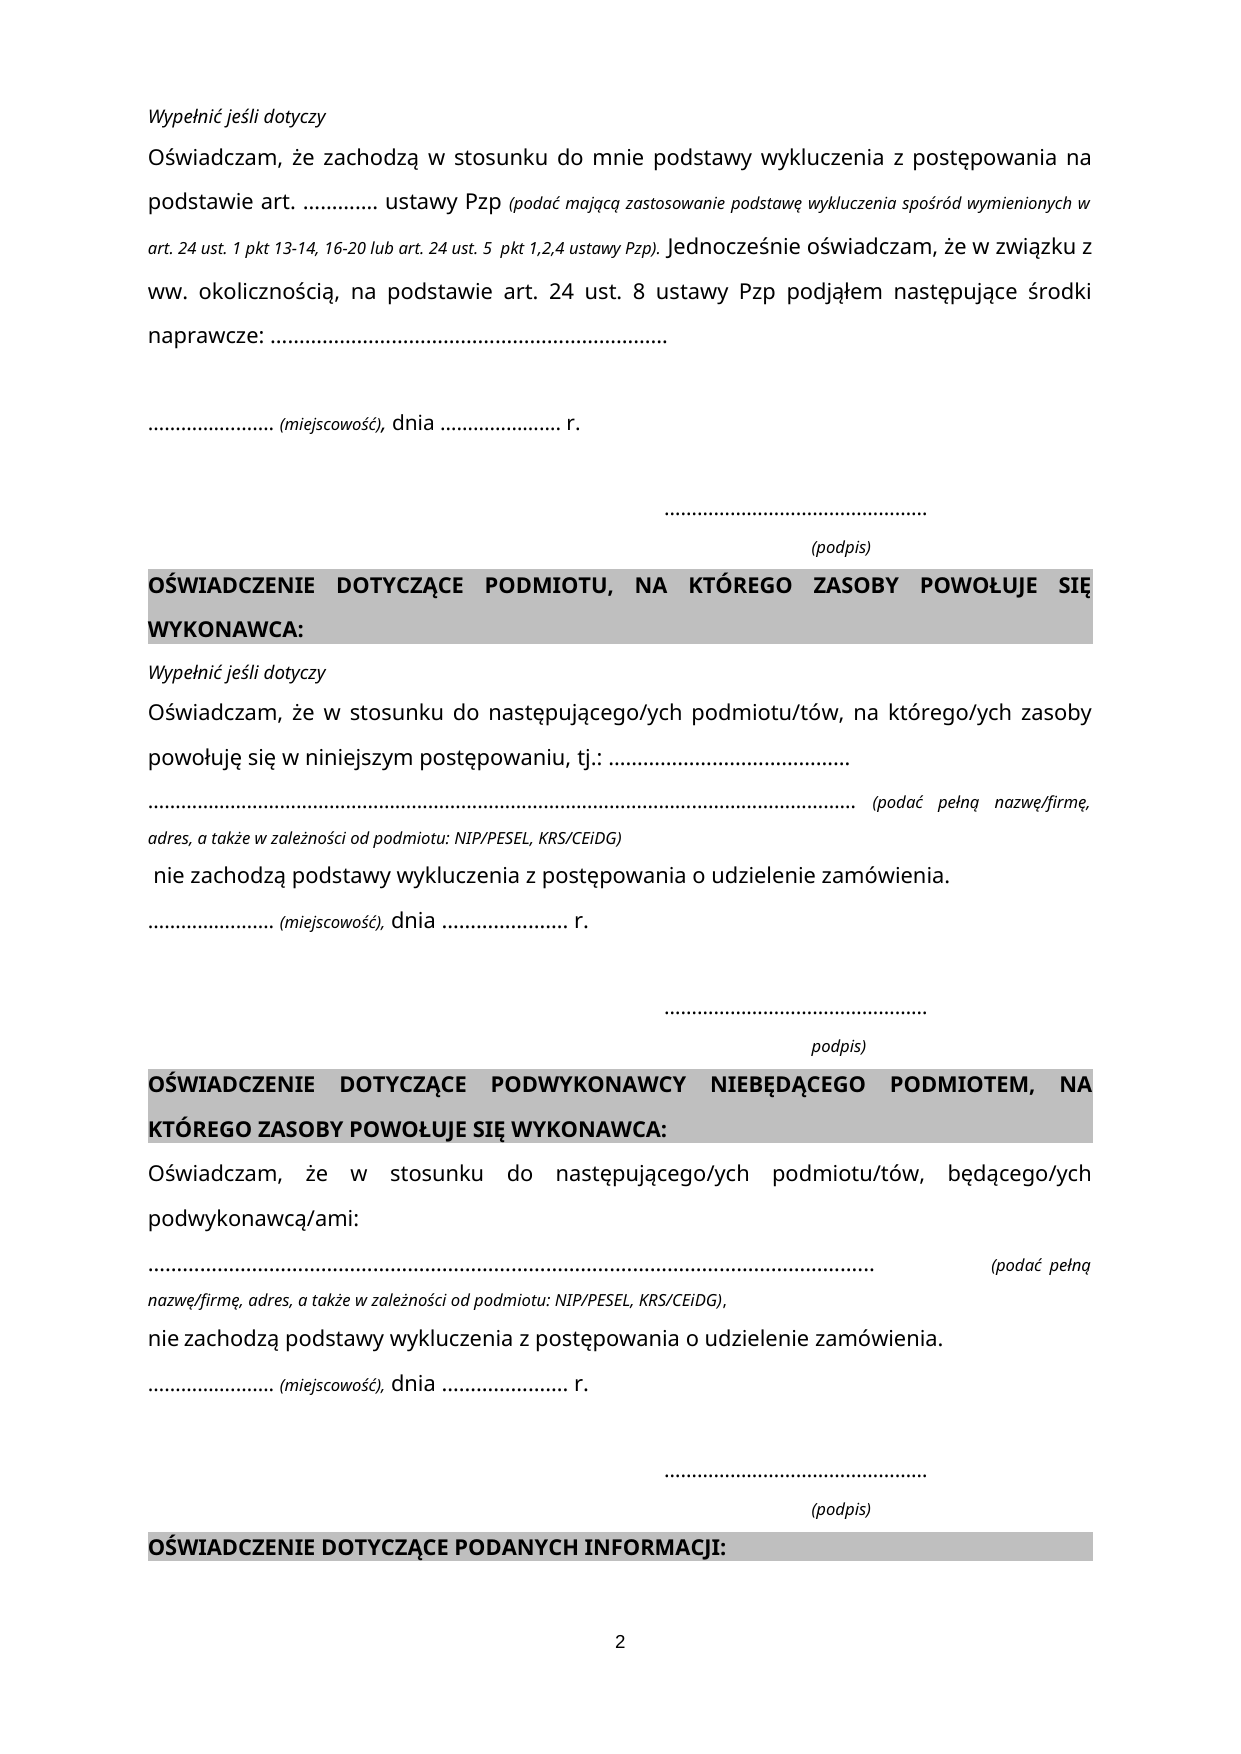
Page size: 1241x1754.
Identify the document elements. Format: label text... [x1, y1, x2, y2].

text Oświadczam, że zachodzą w stosunku do mnie podstawy wykluczenia z postępowania na podstawie art. …………. ustawy Pzp (podać mającą zastosowanie podstawę wykluczenia spośród wymienionych w art. 24 ust. 1 pkt 13-14, 16-20 lub art. 24 ust. 5 pkt 1,2,4 ustawy Pzp). Jednocześnie oświadczam, że w związku z ww. okolicznością, na podstawie art. 24 ust. 8 ustawy Pzp podjąłem następujące środki naprawcze: …………………………………………………………… [148, 142, 1093, 350]
text nie zachodzą podstawy wykluczenia z postępowania o udzielenie zamówienia. [148, 860, 1093, 890]
text Oświadczam, że w stosunku do następującego/ych podmiotu/tów, na którego/ych zasoby powołuję się w niniejszym postępowaniu, tj.: …………………………………… [148, 697, 1093, 772]
text OŚWIADCZENIE DOTYCZĄCE PODMIOTU, NA KTÓREGO ZASOBY POWOŁUJE SIĘ WYKONAWCA: [148, 569, 1093, 644]
text podpis) [738, 1035, 1093, 1058]
text Oświadczam, że w stosunku do następującego/ych podmiotu/tów, będącego/ych podwykonawcą/ami: [148, 1158, 1093, 1233]
text …………….……. (miejscowość), dnia …………………. r. [148, 905, 1093, 935]
text ………………………………………… [148, 1455, 1093, 1483]
text ………………………………………… [148, 992, 1093, 1021]
text (podpis) [738, 1498, 1093, 1520]
text (podpis) [738, 536, 1093, 558]
text …………….……. (miejscowość), dnia …………………. r. [148, 1368, 1093, 1397]
text …………….……. (miejscowość), dnia …………………. r. [148, 408, 1093, 436]
text ………………………………………… [148, 493, 1093, 521]
text Wypełnić jeśli dotyczy [148, 103, 1093, 129]
text ……………………………………………………………………..….…………………………………... (podać pełną nazwę/firmę, adres, a także w zależności od podmiotu: NIP/PESEL, KRS/CEiDG), [148, 1248, 1093, 1312]
text nie zachodzą podstawy wykluczenia z postępowania o udzielenie zamówienia. [148, 1323, 1093, 1353]
text ………………………………………………………………………………………………………………… (podać pełną nazwę/firmę, adres, a także w zależności od podmiotu: NIP/PESEL, KRS/CEiDG) [148, 787, 1093, 849]
text Wypełnić jeśli dotyczy [148, 659, 1093, 684]
text OŚWIADCZENIE DOTYCZĄCE PODWYKONAWCY NIEBĘDĄCEGO PODMIOTEM, NA KTÓREGO ZASOBY POWOŁUJE SIĘ WYKONAWCA: [148, 1069, 1093, 1143]
text OŚWIADCZENIE DOTYCZĄCE PODANYCH INFORMACJI: [148, 1532, 1093, 1561]
